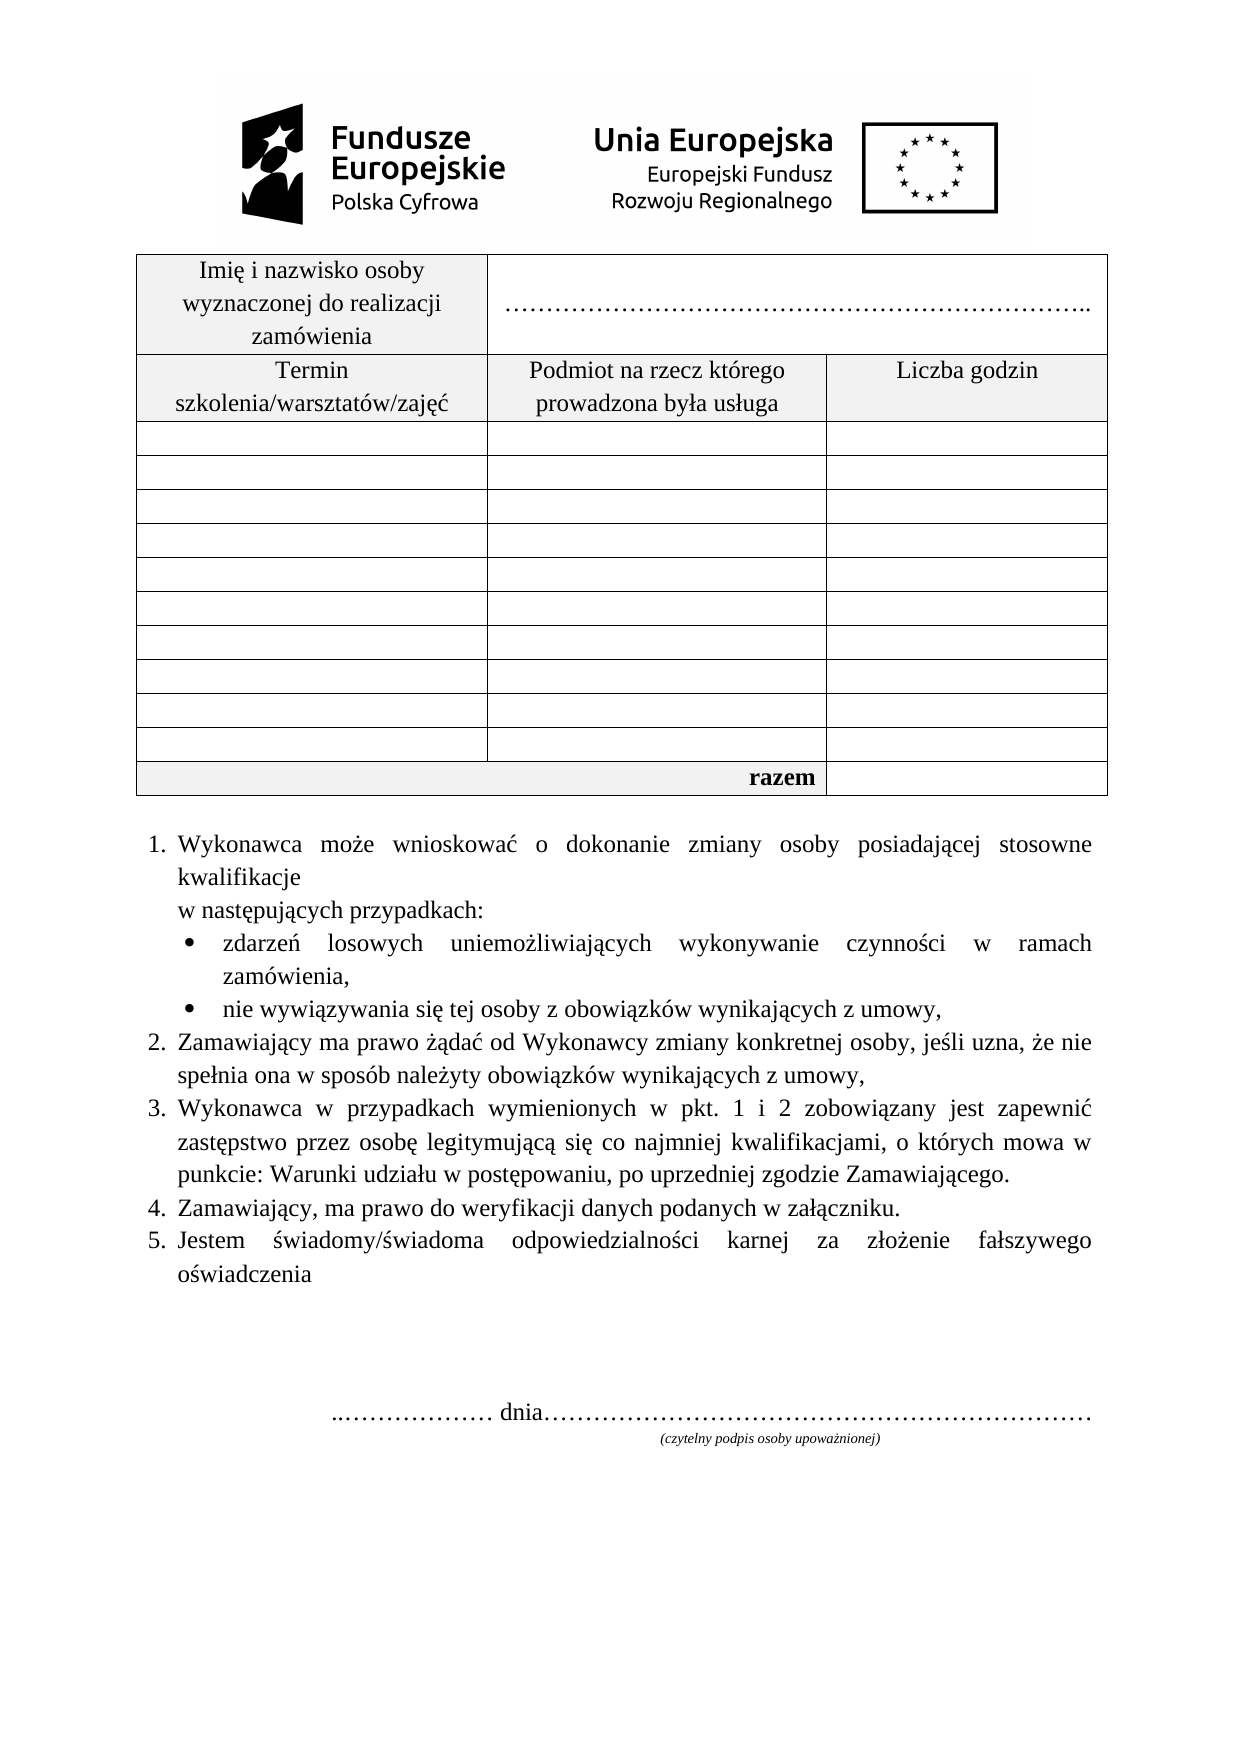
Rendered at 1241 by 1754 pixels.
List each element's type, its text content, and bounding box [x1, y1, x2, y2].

table_cell [827, 524, 1107, 557]
table_header …………………………………………………………….. [488, 255, 1107, 354]
table_cell [488, 728, 826, 761]
table_cell [137, 524, 487, 557]
table_header Imię i nazwisko osoby wyznaczonej do realizacji zamówienia [137, 255, 487, 354]
table_cell [827, 728, 1107, 761]
table_cell Liczba godzin [827, 355, 1107, 421]
table_cell razem [137, 762, 826, 795]
table_cell [827, 456, 1107, 489]
list zdarzeń losowych uniemożliwiających wykonywanie czynności w ramach zamówienia, [185, 928, 1093, 990]
table_cell Podmiot na rzecz którego prowadzona była usługa [488, 355, 826, 421]
table_cell [488, 422, 826, 455]
table_cell [137, 422, 487, 455]
table_cell [137, 456, 487, 489]
table_cell [827, 592, 1107, 625]
list Wykonawca w przypadkach wymienionych w pkt. 1 i 2 zobowiązany jest zapewnić zastępstwo przez osobę legitymującą się co najmniej kwalifikacjami, o których mowa w punkcie: Warunki udziału w postępowaniu, po uprzedniej zgodzie Zamawiającego. [148, 1093, 1093, 1188]
table_cell [827, 660, 1107, 693]
table_cell [488, 626, 826, 659]
table_cell [488, 592, 826, 625]
list Zamawiający ma prawo żądać od Wykonawcy zmiany konkretnej osoby, jeśli uzna, że nie spełnia ona w sposób należyty obowiązków wynikających z umowy, [148, 1027, 1093, 1089]
table_cell [488, 524, 826, 557]
table_cell [137, 592, 487, 625]
table_cell [488, 694, 826, 727]
table_cell [488, 490, 826, 523]
table_cell [137, 728, 487, 761]
picture [212, 73, 1028, 254]
table_cell [137, 490, 487, 523]
table_cell [488, 456, 826, 489]
table_cell [137, 558, 487, 591]
table_cell [137, 626, 487, 659]
table_cell [488, 558, 826, 591]
table_cell [827, 762, 1107, 795]
table_cell [137, 660, 487, 693]
list Jestem świadomy/świadoma odpowiedzialności karnej za złożenie fałszywego oświadczenia [148, 1226, 1093, 1287]
list Wykonawca może wnioskować o dokonanie zmiany osoby posiadającej stosowne kwalifikacje w następujących przypadkach: [148, 829, 1093, 924]
text (czytelny podpis osoby upoważnionej) [148, 1429, 1093, 1458]
table_cell [827, 490, 1107, 523]
list Zamawiający, ma prawo do weryfikacji danych podanych w załączniku. [148, 1193, 1093, 1221]
table_cell [827, 422, 1107, 455]
table_cell [827, 558, 1107, 591]
table_cell [137, 694, 487, 727]
table_cell [827, 626, 1107, 659]
table_cell Termin szkolenia/warsztatów/zajęć [137, 355, 487, 421]
text ..……………… dnia………………………………………………………… [148, 1397, 1093, 1425]
list nie wywiązywania się tej osoby z obowiązków wynikających z umowy, [185, 994, 1093, 1023]
table_cell [827, 694, 1107, 727]
table_cell [488, 660, 826, 693]
